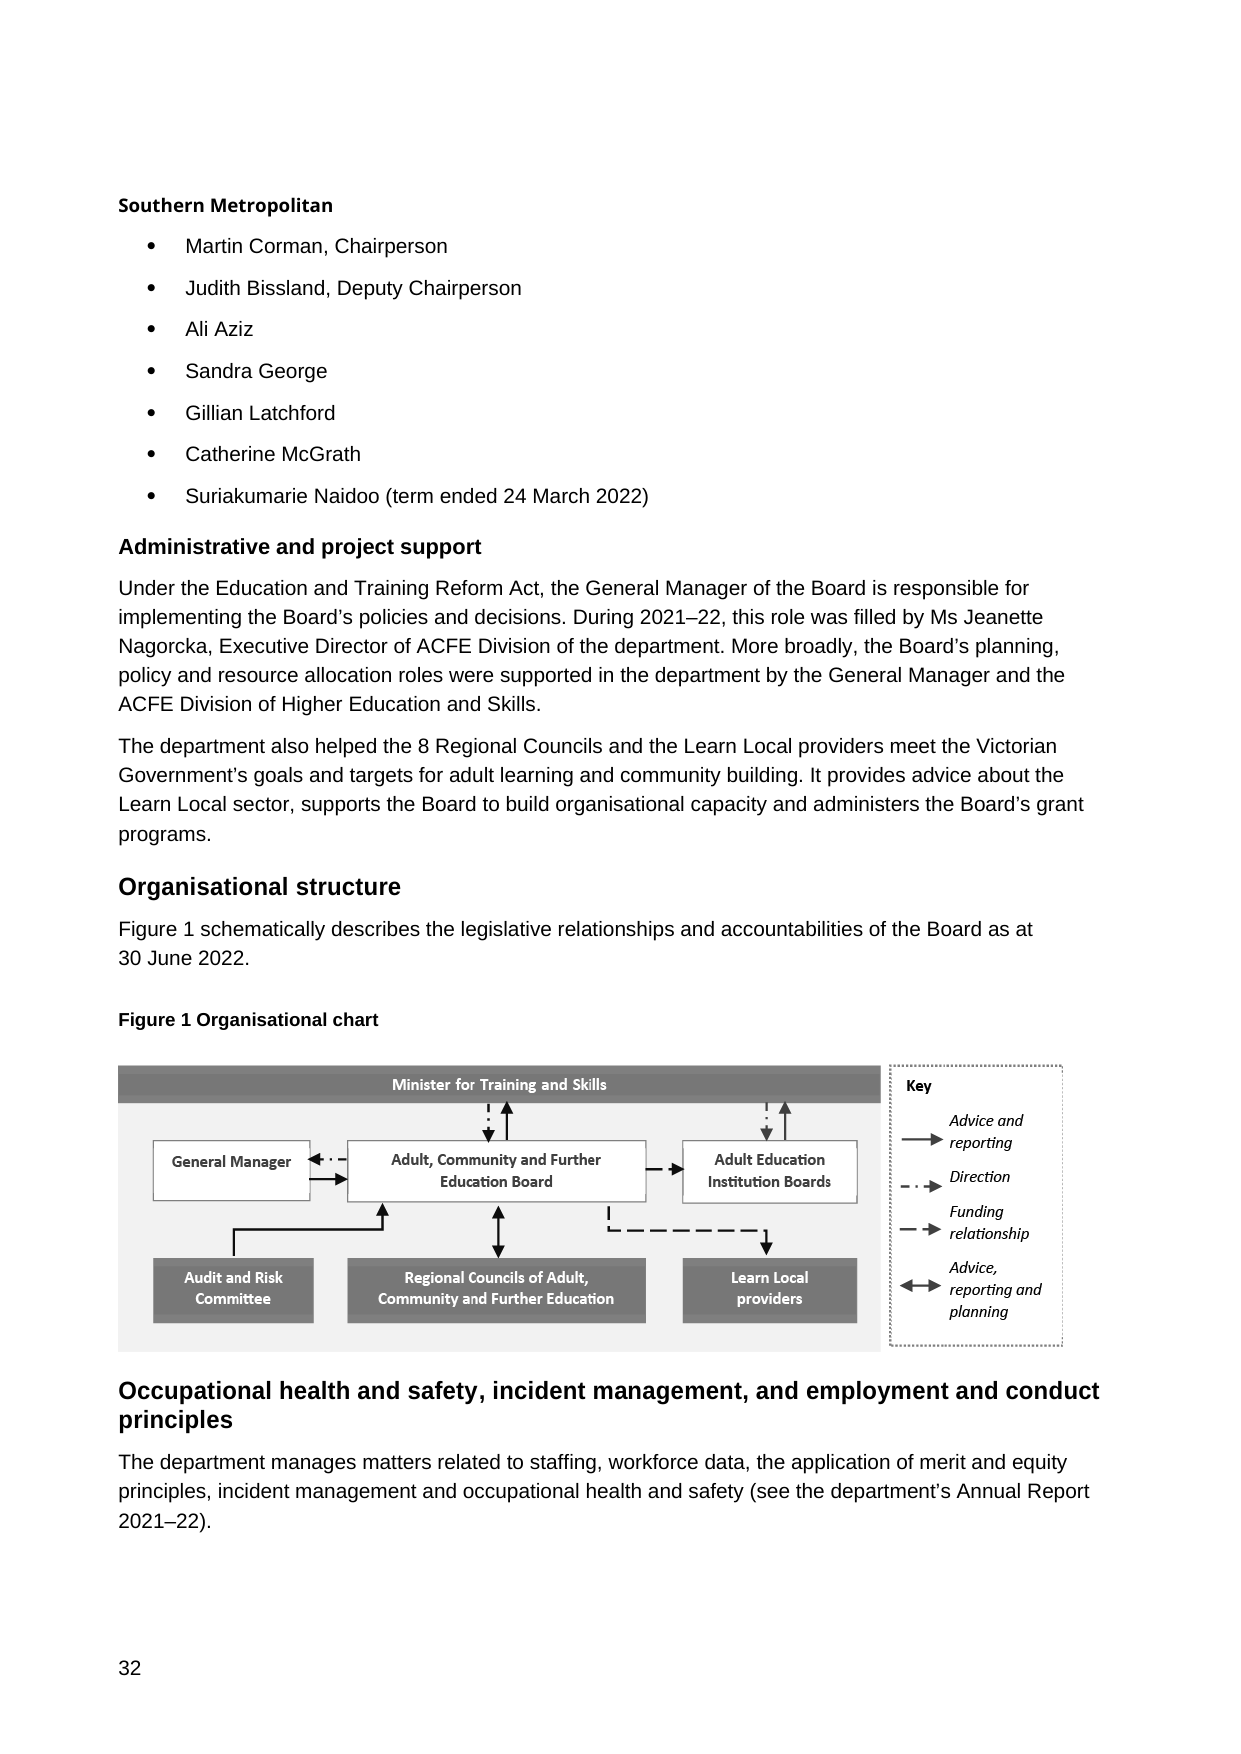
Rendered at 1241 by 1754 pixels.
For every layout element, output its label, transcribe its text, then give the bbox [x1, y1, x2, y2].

text Sandra George [148, 355, 1108, 384]
text The department also helped the 8 Regional Councils and the Learn Local providers meet the Victorian Government’s goals and targets for adult learning and community building. It provides advice about the Learn Local sector, supports the Board to build organisational capacity and administers the Board’s grant programs. [118, 730, 1108, 847]
subtitle Administrative and project support [118, 534, 1122, 559]
text The department manages matters related to staffing, workforce data, the application of merit and equity principles, incident management and occupational health and safety (see the department’s Annual Report 2021–22). [118, 1446, 1108, 1534]
text Catherine McGrath [148, 438, 1108, 467]
text Suriakumarie Naidoo (term ended 24 March 2022) [148, 480, 1108, 509]
subtitle Southern Metropolitan [118, 192, 1123, 217]
subtitle Occupational health and safety, incident management, and employment and conduct principles [118, 1376, 1122, 1434]
text Gillian Latchford [148, 397, 1108, 426]
text Martin Corman, Chairperson [148, 230, 1108, 259]
text Figure 1 schematically describes the legislative relationships and accountabilities of the Board as at 30 June 2022. [118, 913, 1108, 971]
text Ali Aziz [148, 313, 1108, 342]
picture [118, 1043, 1063, 1352]
title Figure 1 Organisational chart [118, 1009, 1122, 1031]
subtitle Organisational structure [118, 872, 1122, 901]
text Under the Education and Training Reform Act, the General Manager of the Board is responsible for implementing the Board’s policies and decisions. During 2021–22, this role was filled by Ms Jeanette Nagorcka, Executive Director of ACFE Division of the department. More broadly, the Board’s planning, policy and resource allocation roles were supported in the department by the General Manager and the ACFE Division of Higher Education and Skills. [118, 572, 1108, 718]
text Judith Bissland, Deputy Chairperson [148, 272, 1108, 301]
